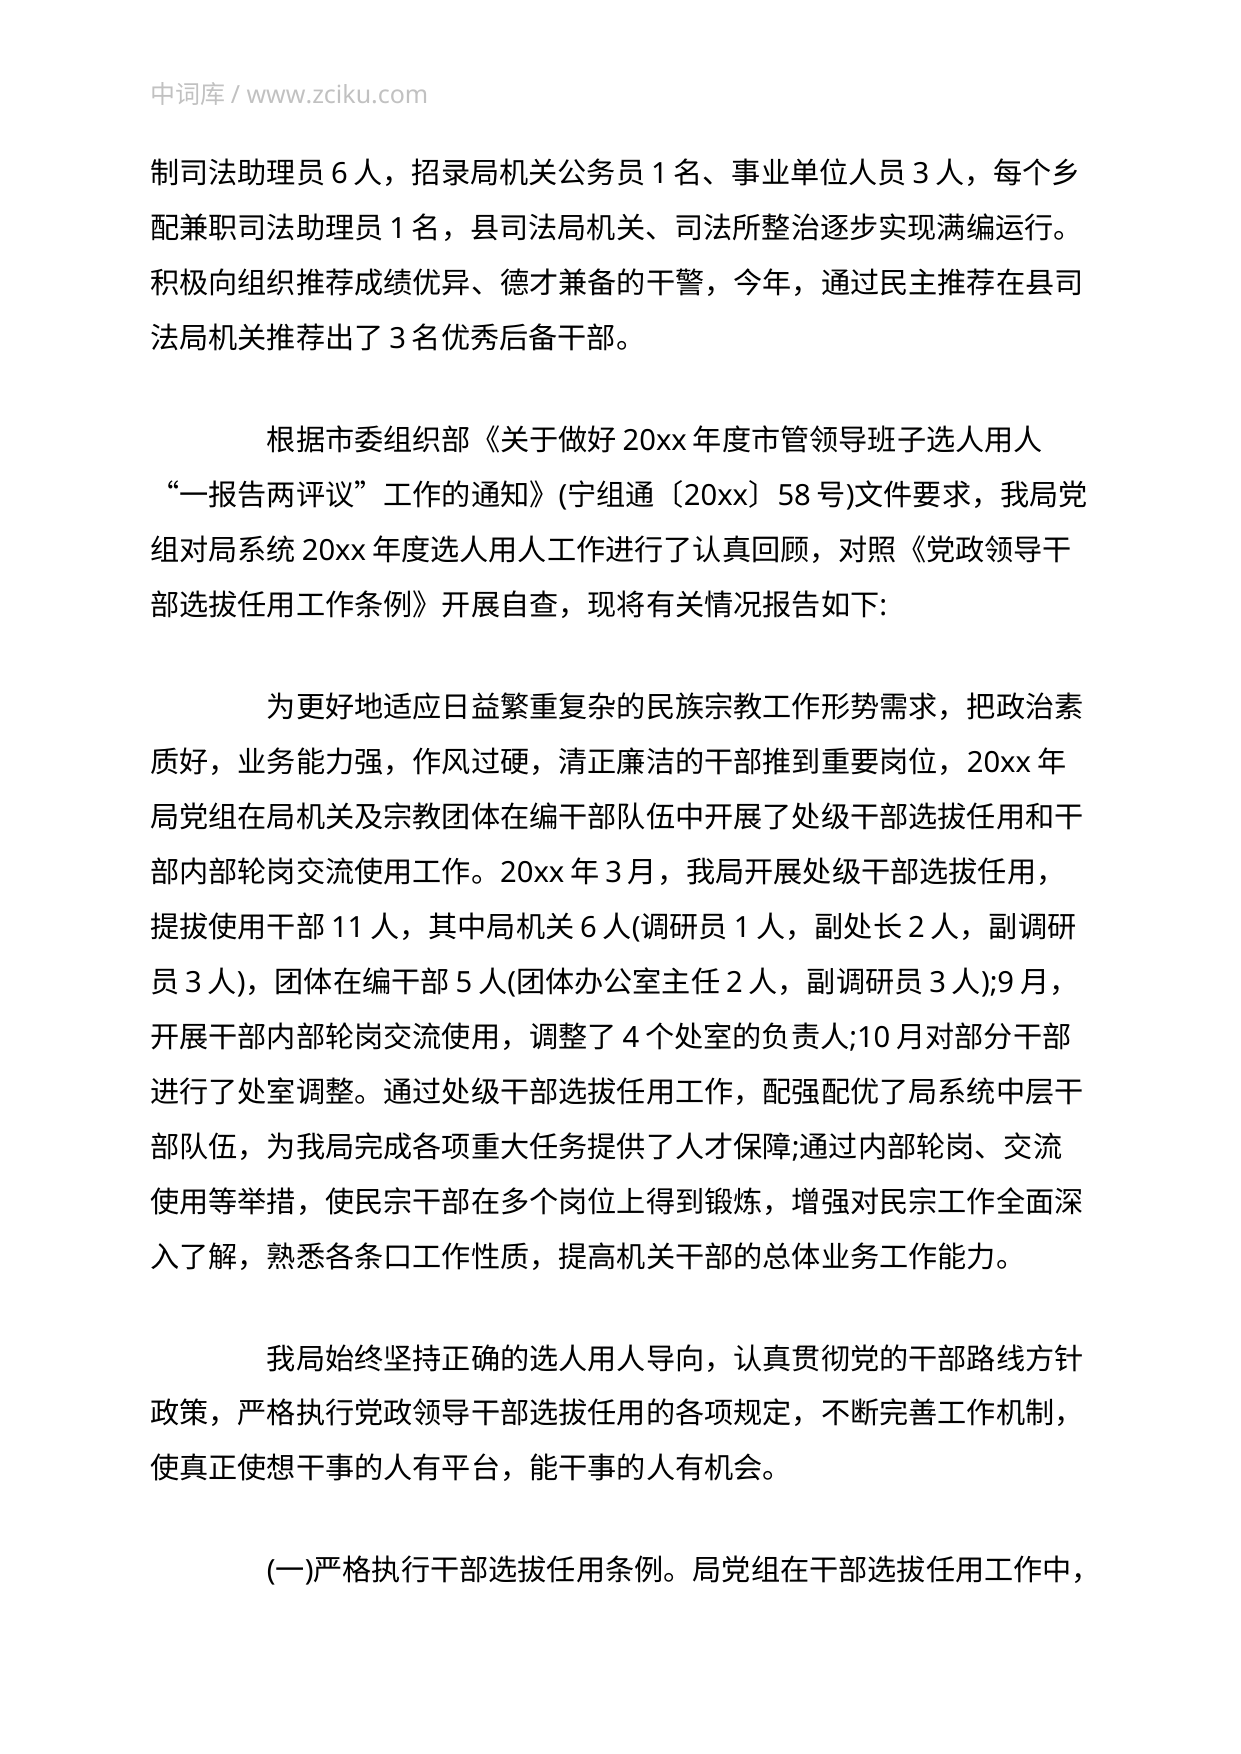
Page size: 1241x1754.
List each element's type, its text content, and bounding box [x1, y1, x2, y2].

text 根据市委组织部《关于做好20xx年度市管领导班子选人用人“一报告两评议”工作的通知》(宁组通〔20xx〕58号)文件要求，我局党组对局系统20xx年度选人用人工作进行了认真回顾，对照《党政领导干部选拔任用工作条例》开展自查，现将有关情况报告如下: [150, 417, 1090, 624]
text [150, 1547, 1090, 1589]
text 我局始终坚持正确的选人用人导向，认真贯彻党的干部路线方针政策，严格执行党政领导干部选拔任用的各项规定，不断完善工作机制，使真正使想干事的人有平台，能干事的人有机会。 [150, 1335, 1090, 1487]
text 为更好地适应日益繁重复杂的民族宗教工作形势需求，把政治素质好，业务能力强，作风过硬，清正廉洁的干部推到重要岗位，20xx年局党组在局机关及宗教团体在编干部队伍中开展了处级干部选拔任用和干部内部轮岗交流使用工作。20xx年3月，我局开展处级干部选拔任用，提拔使用干部11人，其中局机关6人(调研员1人，副处长2人，副调研员3人)，团体在编干部5人(团体办公室主任2人，副调研员3人);9月，开展干部内部轮岗交流使用，调整了4个处室的负责人;10月对部分干部进行了处室调整。通过处级干部选拔任用工作，配强配优了局系统中层干部队伍，为我局完成各项重大任务提供了人才保障;通过内部轮岗、交流使用等举措，使民宗干部在多个岗位上得到锻炼，增强对民宗工作全面深入了解，熟悉各条口工作性质，提高机关干部的总体业务工作能力。 [150, 684, 1090, 1276]
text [150, 150, 1090, 357]
